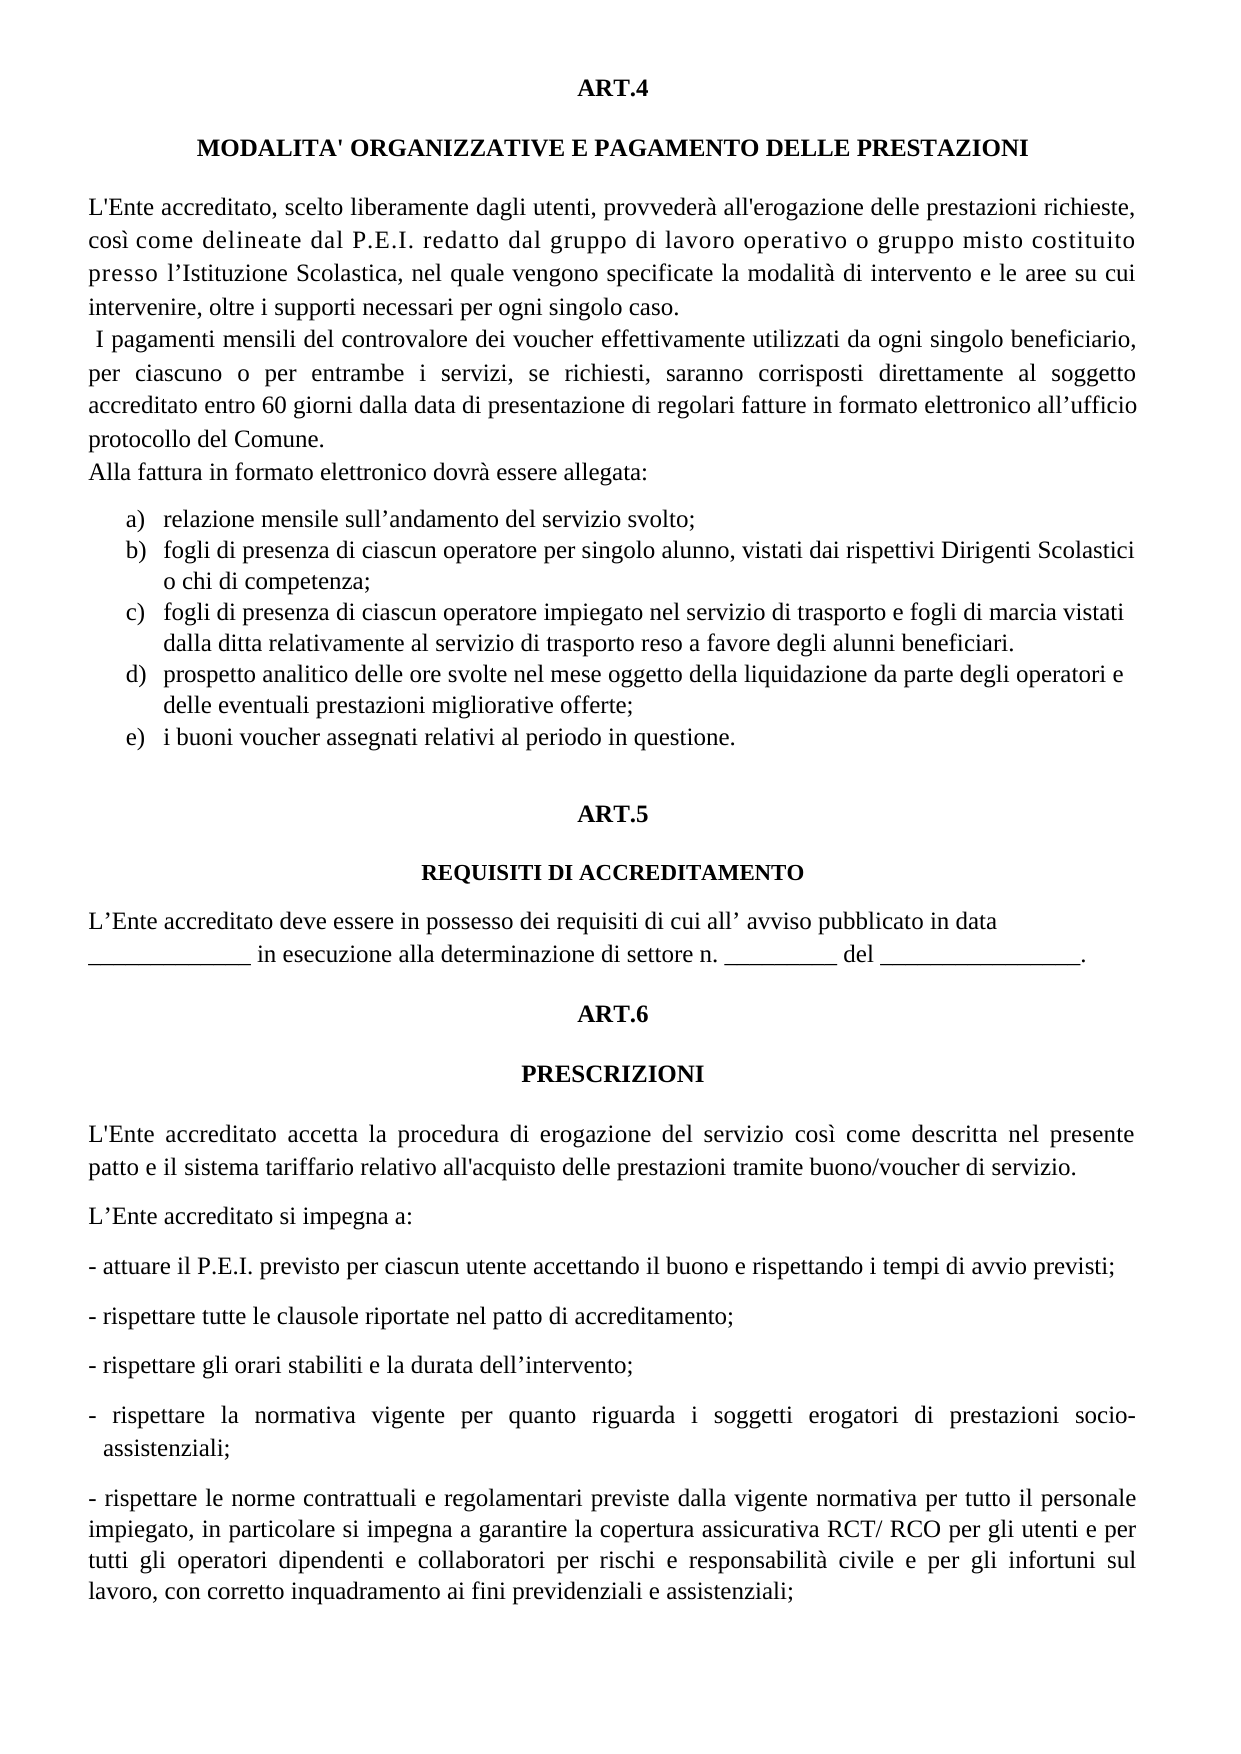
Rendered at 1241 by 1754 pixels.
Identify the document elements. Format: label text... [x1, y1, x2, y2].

text - rispettare la normativa vigente per quanto riguarda i soggetti erogatori di prestazioni socio- assistenziali; [88, 1400, 1138, 1462]
text ART.6 [88, 999, 1138, 1028]
text I pagamenti mensili del controvalore dei voucher effettivamente utilizzati da ogni singolo beneficiario, per ciascuno o per entrambe i servizi, se richiesti, saranno corrisposti direttamente al soggetto accreditato entro 60 giorni dalla data di presentazione di regolari fatture in formato elettronico all’ufficio protocollo del Comune. [88, 324, 1138, 452]
text REQUISITI DI ACCREDITAMENTO [88, 859, 1138, 886]
text ART.4 [88, 73, 1138, 102]
text L'Ente accreditato, scelto liberamente dagli utenti, provvederà all'erogazione delle prestazioni richieste, così come delineate dal P.E.I. redatto dal gruppo di lavoro operativo o gruppo misto costituito presso l’Istituzione Scolastica, nel quale vengono specificate la modalità di intervento e le aree su cui intervenire, oltre i supporti necessari per ogni singolo caso. [88, 192, 1138, 320]
text L'Ente accreditato accetta la procedura di erogazione del servizio così come descritta nel presente patto e il sistema tariffario relativo all'acquisto delle prestazioni tramite buono/voucher di servizio. [88, 1119, 1138, 1180]
text MODALITA' ORGANIZZATIVE E PAGAMENTO DELLE PRESTAZIONI [88, 133, 1138, 161]
text L’Ente accreditato deve essere in possesso dei requisiti di cui all’ avviso pubblicato in data _____________ in esecuzione alla determinazione di settore n. _________ del ________________. [88, 906, 1138, 968]
text - rispettare tutte le clausole riportate nel patto di accreditamento; [88, 1301, 1138, 1329]
text L’Ente accreditato si impegna a: [88, 1201, 1138, 1230]
text - rispettare gli orari stabiliti e la durata dell’intervento; [88, 1350, 1138, 1379]
text PRESCRIZIONI [88, 1059, 1138, 1088]
list fogli di presenza di ciascun operatore per singolo alunno, vistati dai rispettivi Dirigenti Scolastici o chi di competenza; [126, 535, 1138, 595]
list relazione mensile sull’andamento del servizio svolto; [126, 504, 1138, 533]
list prospetto analitico delle ore svolte nel mese oggetto della liquidazione da parte degli operatori e delle eventuali prestazioni migliorative offerte; [126, 659, 1138, 719]
list fogli di presenza di ciascun operatore impiegato nel servizio di trasporto e fogli di marcia vistati dalla ditta relativamente al servizio di trasporto reso a favore degli alunni beneficiari. [126, 597, 1138, 657]
text - attuare il P.E.I. previsto per ciascun utente accettando il buono e rispettando i tempi di avvio previsti; [88, 1251, 1138, 1280]
list i buoni voucher assegnati relativi al periodo in questione. [126, 722, 1138, 750]
text - rispettare le norme contrattuali e regolamentari previste dalla vigente normativa per tutto il personale impiegato, in particolare si impegna a garantire la copertura assicurativa RCT/ RCO per gli utenti e per tutti gli operatori dipendenti e collaboratori per rischi e responsabilità civile e per gli infortuni sul lavoro, con corretto inquadramento ai fini previdenziali e assistenziali; [88, 1483, 1138, 1605]
text Alla fattura in formato elettronico dovrà essere allegata: [88, 457, 1138, 485]
text ART.5 [88, 799, 1138, 828]
